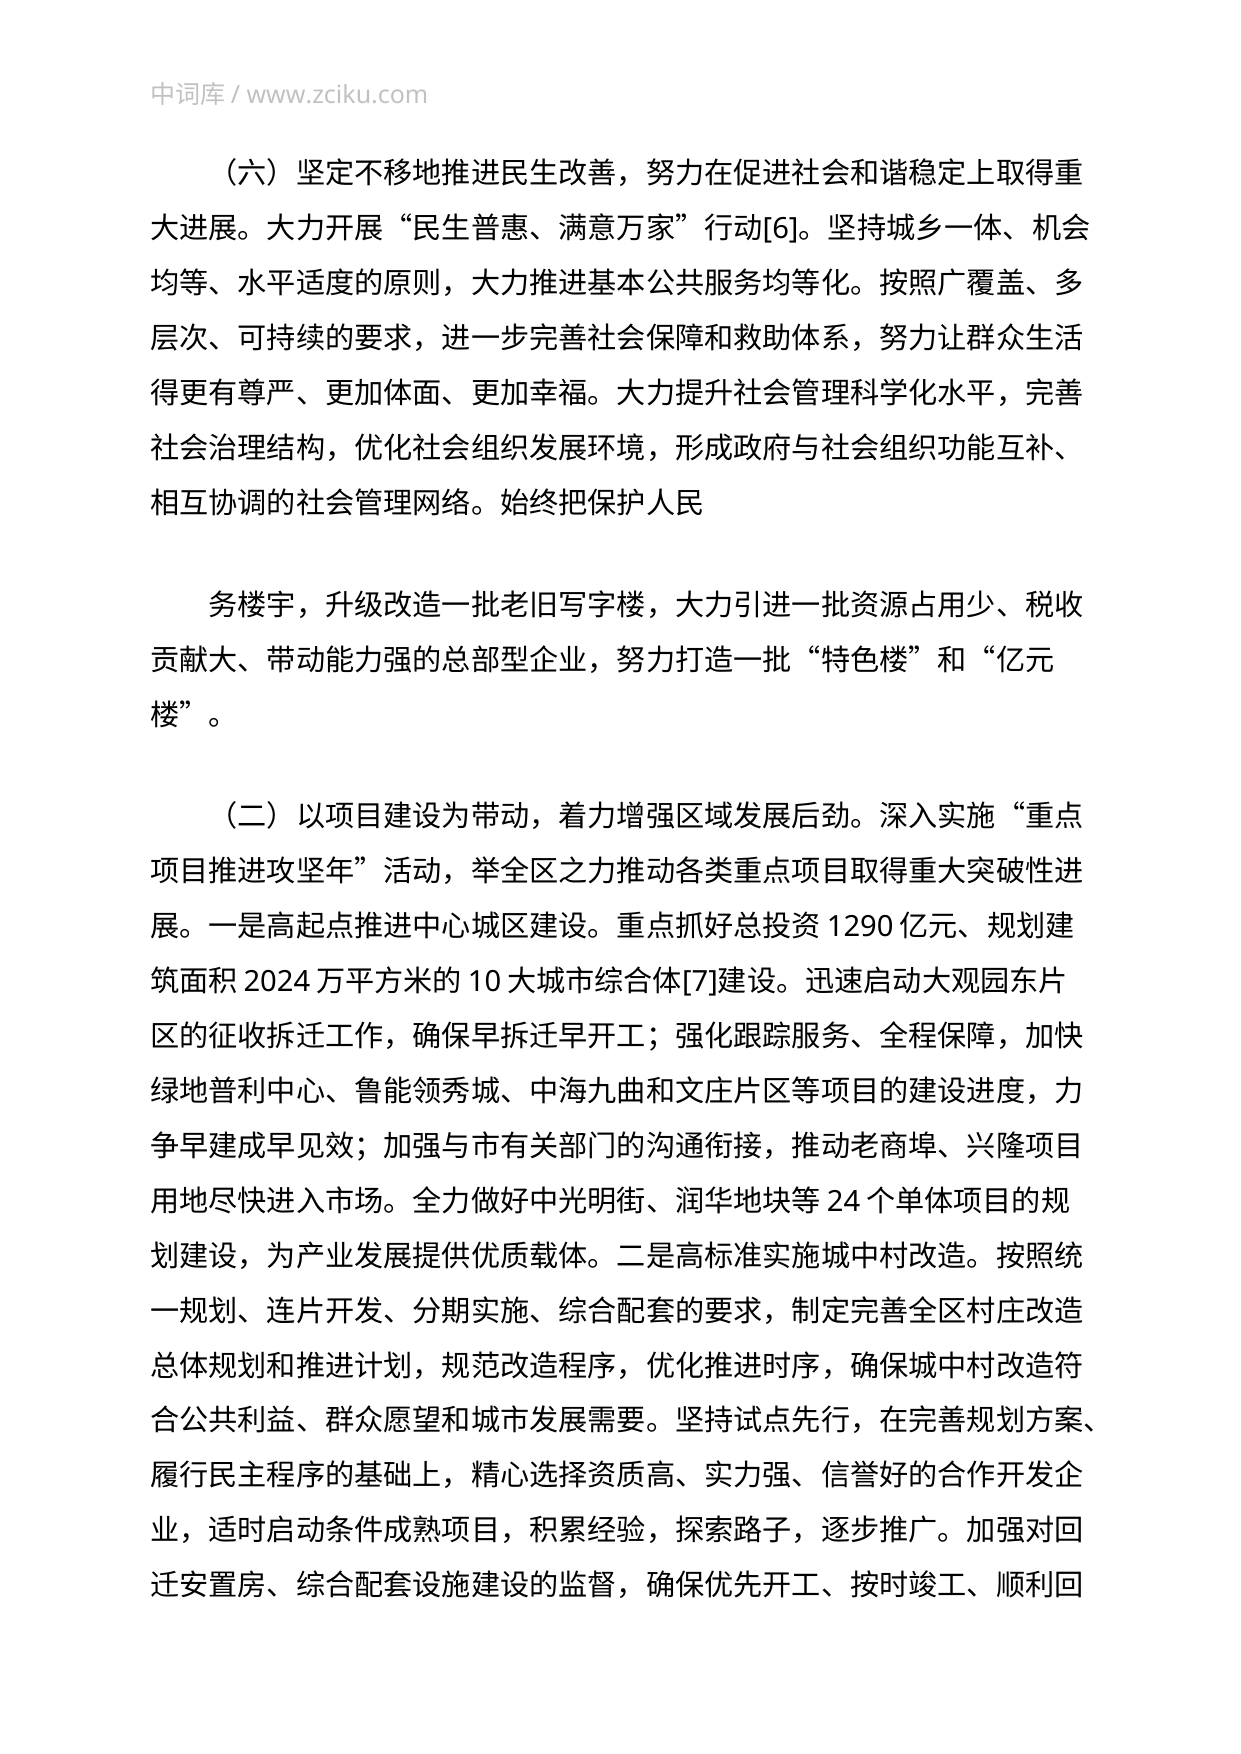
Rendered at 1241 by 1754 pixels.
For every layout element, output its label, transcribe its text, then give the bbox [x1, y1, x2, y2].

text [150, 793, 1090, 1604]
text （六）坚定不移地推进民生改善，努力在促进社会和谐稳定上取得重大进展。大力开展“民生普惠、满意万家”行动[6]。坚持城乡一体、机会均等、水平适度的原则，大力推进基本公共服务均等化。按照广覆盖、多层次、可持续的要求，进一步完善社会保障和救助体系，努力让群众生活得更有尊严、更加体面、更加幸福。大力提升社会管理科学化水平，完善社会治理结构，优化社会组织发展环境，形成政府与社会组织功能互补、相互协调的社会管理网络。始终把保护人民 [150, 150, 1090, 522]
text 务楼宇，升级改造一批老旧写字楼，大力引进一批资源占用少、税收贡献大、带动能力强的总部型企业，努力打造一批“特色楼”和“亿元楼”。 [150, 581, 1090, 733]
